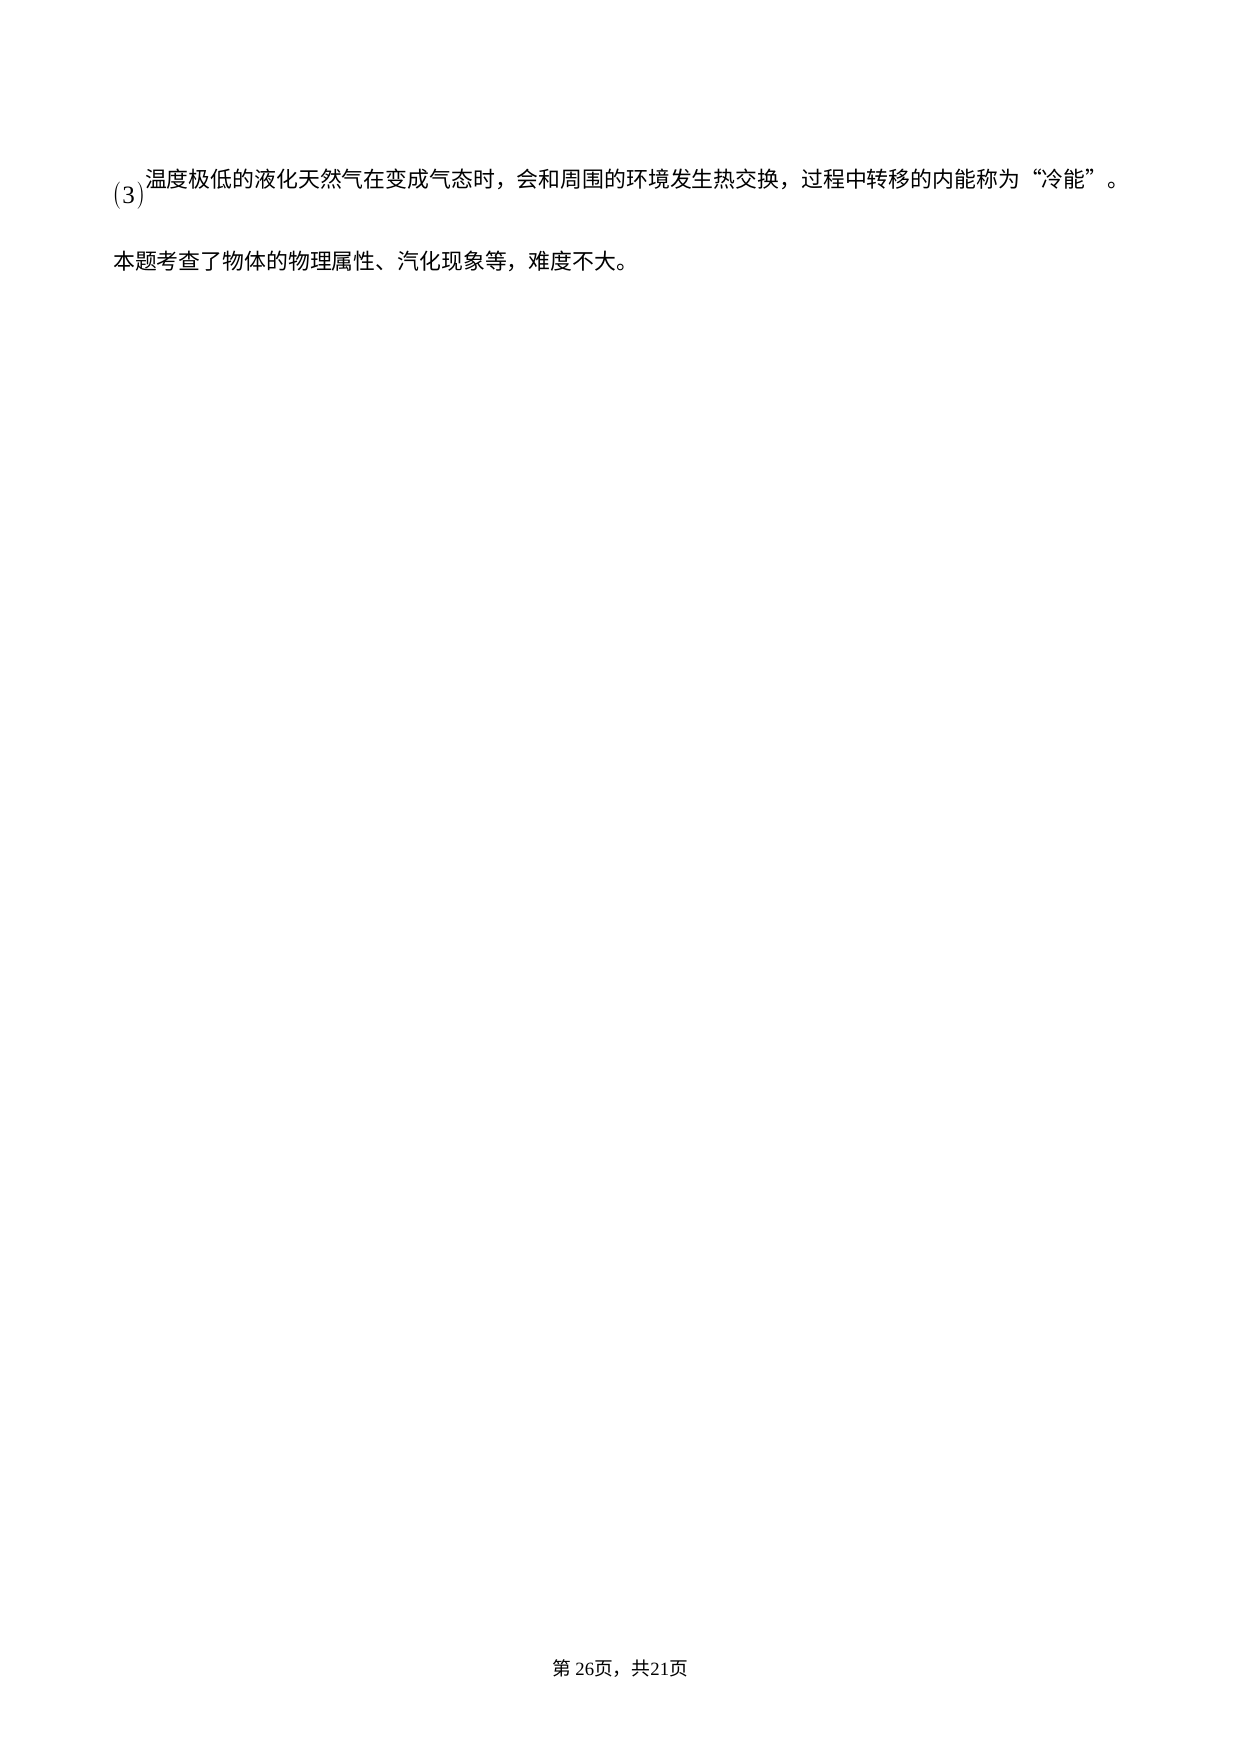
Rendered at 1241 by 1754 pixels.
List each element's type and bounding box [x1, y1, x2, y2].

text [113, 162, 1127, 276]
